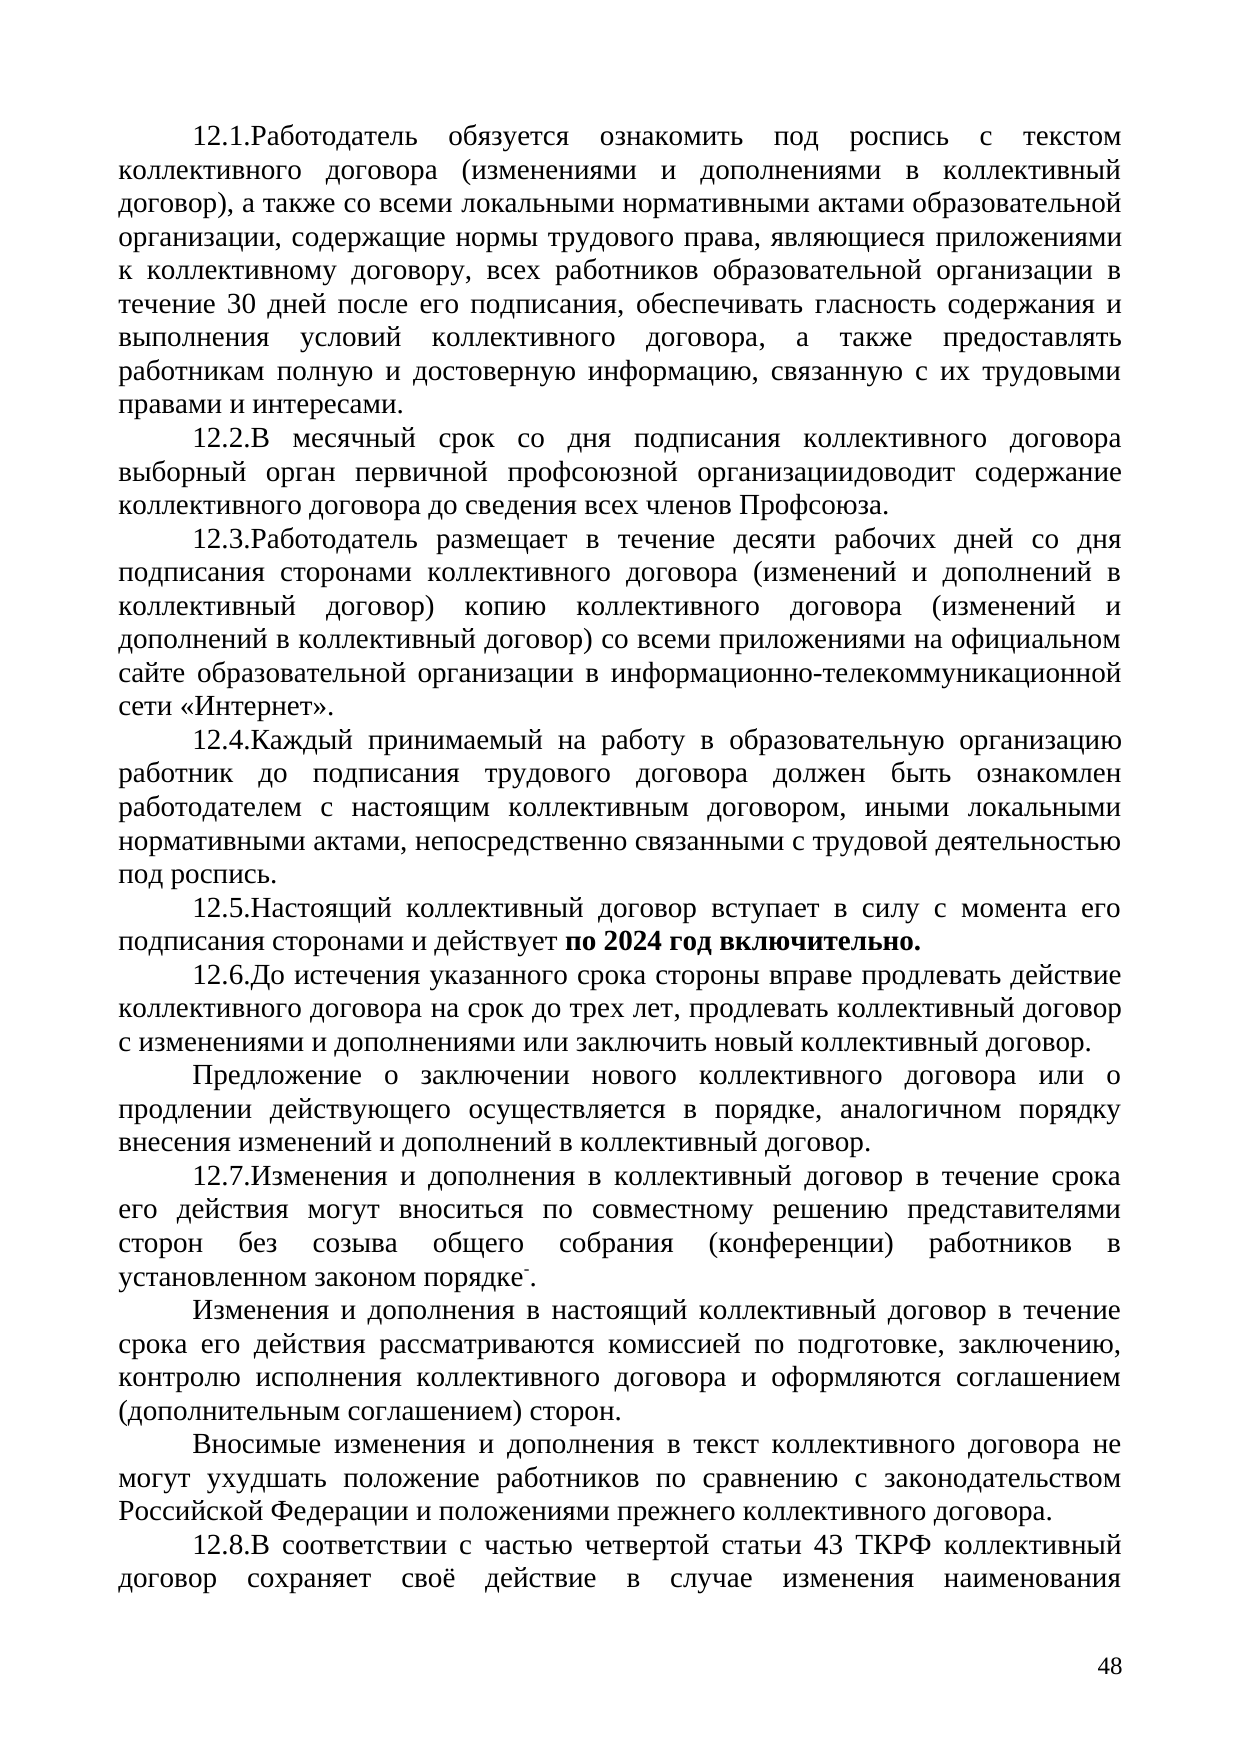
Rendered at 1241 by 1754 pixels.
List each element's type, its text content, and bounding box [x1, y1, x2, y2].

text 12.7.Изменения и дополнения в коллективный договор в течение срока его действия могут вноситься по совместному решению представителями сторон без созыва общего собрания (конференции) работников в установленном законом порядке-. [118, 1158, 1122, 1292]
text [118, 1527, 1122, 1594]
text 12.1.Работодатель обязуется ознакомить под роспись с текстом коллективного договора (изменениями и дополнениями в коллективный договор), а также со всеми локальными нормативными актами образовательной организации, содержащие нормы трудового права, являющиеся приложениями к коллективному договору, всех работников образовательной организации в течение 30 дней после его подписания, обеспечивать гласность содержания и выполнения условий коллективного договора, а также предоставлять работникам полную и достоверную информацию, связанную с их трудовыми правами и интересами. [118, 118, 1122, 420]
text Предложение о заключении нового коллективного договора или о продлении действующего осуществляется в порядке, аналогичном порядку внесения изменений и дополнений в коллективный договор. [118, 1057, 1122, 1158]
text Вносимые изменения и дополнения в текст коллективного договора не могут ухудшать положение работников по сравнению с законодательством Российской Федерации и положениями прежнего коллективного договора. [118, 1426, 1122, 1527]
text 12.2.В месячный срок со дня подписания коллективного договора выборный орган первичной профсоюзной организациидоводит содержание коллективного договора до сведения всех членов Профсоюза. [118, 420, 1122, 521]
text Изменения и дополнения в настоящий коллективный договор в течение срока его действия рассматриваются комиссией по подготовке, заключению, контролю исполнения коллективного договора и оформляются соглашением (дополнительным соглашением) сторон. [118, 1292, 1122, 1426]
text 12.4.Каждый принимаемый на работу в образовательную организацию работник до подписания трудового договора должен быть ознакомлен работодателем с настоящим коллективным договором, иными локальными нормативными актами, непосредственно связанными с трудовой деятельностью под роспись. [118, 722, 1122, 890]
text 12.6.До истечения указанного срока стороны вправе продлевать действие коллективного договора на срок до трех лет, продлевать коллективный договор с изменениями и дополнениями или заключить новый коллективный договор. [118, 957, 1122, 1057]
text 12.3.Работодатель размещает в течение десяти рабочих дней со дня подписания сторонами коллективного договора (изменений и дополнений в коллективный договор) копию коллективного договора (изменений и дополнений в коллективный договор) со всеми приложениями на официальном сайте образовательной организации в информационно-телекоммуникационной сети «Интернет». [118, 521, 1122, 722]
text 12.5.Настоящий коллективный договор вступает в силу с момента его подписания сторонами и действует по 2024 год включительно. [118, 890, 1122, 957]
